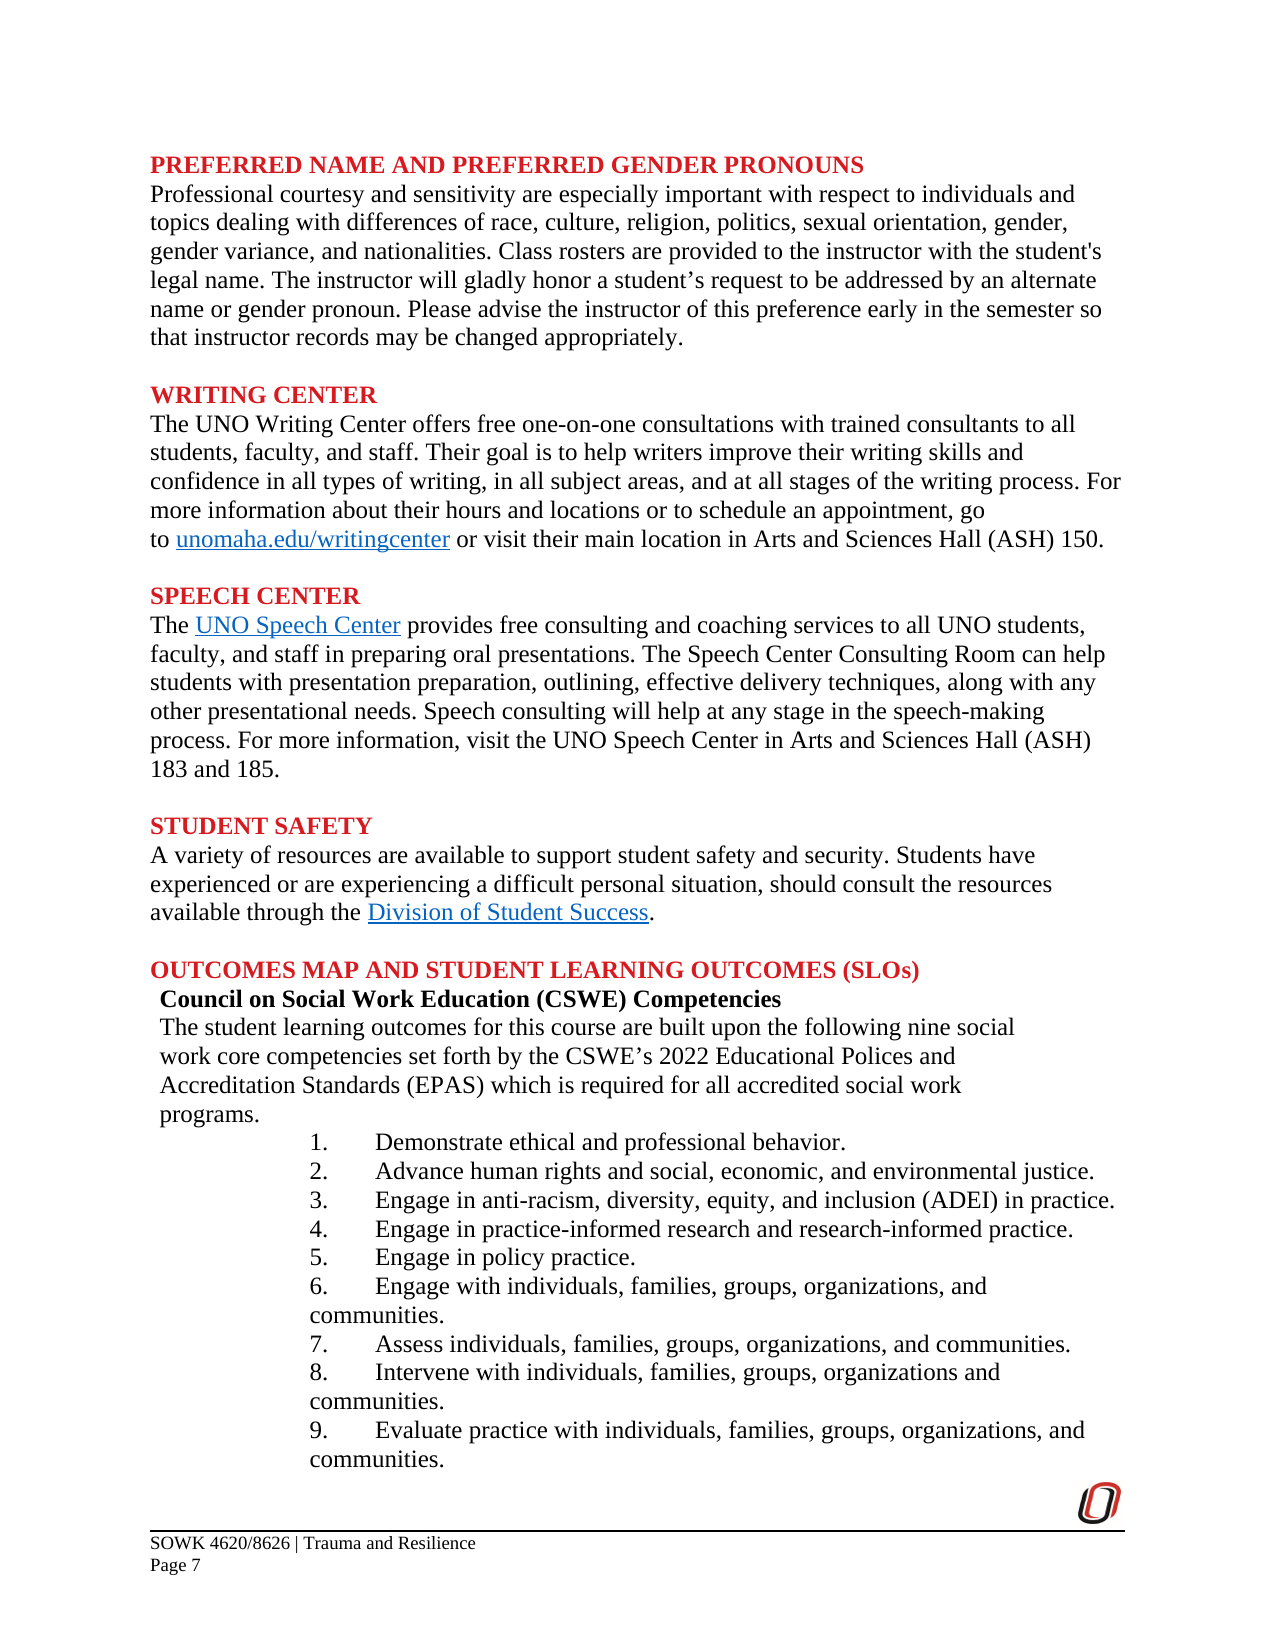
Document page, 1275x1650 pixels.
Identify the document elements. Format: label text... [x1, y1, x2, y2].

text Writing Center [150, 380, 1125, 409]
text The UNO Writing Center offers free one-on-one consultations with trained consultants to all students, faculty, and staff. Their goal is to help writers improve their writing skills and confidence in all types of writing, in all subject areas, and at all stages of the writing process. For more information about their hours and locations or to schedule an appointment, go to unomaha.edu/writingcenter or visit their main location in Arts and Sciences Hall (ASH) 150. [150, 409, 1125, 552]
text Speech Center [150, 581, 1125, 610]
text Council on Social Work Education (CSWE) Competencies [159, 984, 1125, 1012]
list Engage in policy practice. [309, 1242, 1125, 1271]
list Demonstrate ethical and professional behavior. [309, 1127, 1125, 1156]
text Professional courtesy and sensitivity are especially important with respect to individuals and topics dealing with differences of race, culture, religion, politics, sexual orientation, gender, gender variance, and nationalities. Class rosters are provided to the instructor with the student's legal name. The instructor will gladly honor a student’s request to be addressed by an alternate name or gender pronoun. Please advise the instructor of this preference early in the semester so that instructor records may be changed appropriately. [150, 179, 1125, 351]
list Engage in practice-informed research and research-informed practice. [309, 1214, 1125, 1242]
list Engage in anti-racism, diversity, equity, and inclusion (ADEI) in practice. [309, 1185, 1125, 1214]
picture [1073, 1475, 1125, 1529]
list Engage with individuals, families, groups, organizations, and communities. [309, 1271, 1125, 1329]
text Student Safety [150, 811, 1125, 840]
text A variety of resources are available to support student safety and security. Students have experienced or are experiencing a difficult personal situation, should consult the resources available through the Division of Student Success. [150, 840, 1125, 926]
text Outcomes Map and Student learning outcomes (SLOs) [150, 955, 1125, 984]
list Evaluate practice with individuals, families, groups, organizations, and communities. [309, 1415, 1125, 1472]
text The UNO Speech Center provides free consulting and coaching services to all UNO students, faculty, and staff in preparing oral presentations. The Speech Center Consulting Room can help students with presentation preparation, outlining, effective delivery techniques, along with any other presentational needs. Speech consulting will help at any stage in the speech-making process. For more information, visit the UNO Speech Center in Arts and Sciences Hall (ASH) 183 and 185. [150, 610, 1125, 782]
text The student learning outcomes for this course are built upon the following nine social work core competencies set forth by the CSWE’s 2022 Educational Polices and Accreditation Standards (EPAS) which is required for all accredited social work programs. [159, 1012, 1034, 1127]
list Advance human rights and social, economic, and environmental justice. [309, 1156, 1125, 1185]
list Intervene with individuals, families, groups, organizations and communities. [309, 1357, 1125, 1415]
text Preferred Name and Preferred Gender Pronouns [150, 150, 1125, 179]
list Assess individuals, families, groups, organizations, and communities. [309, 1329, 1125, 1357]
